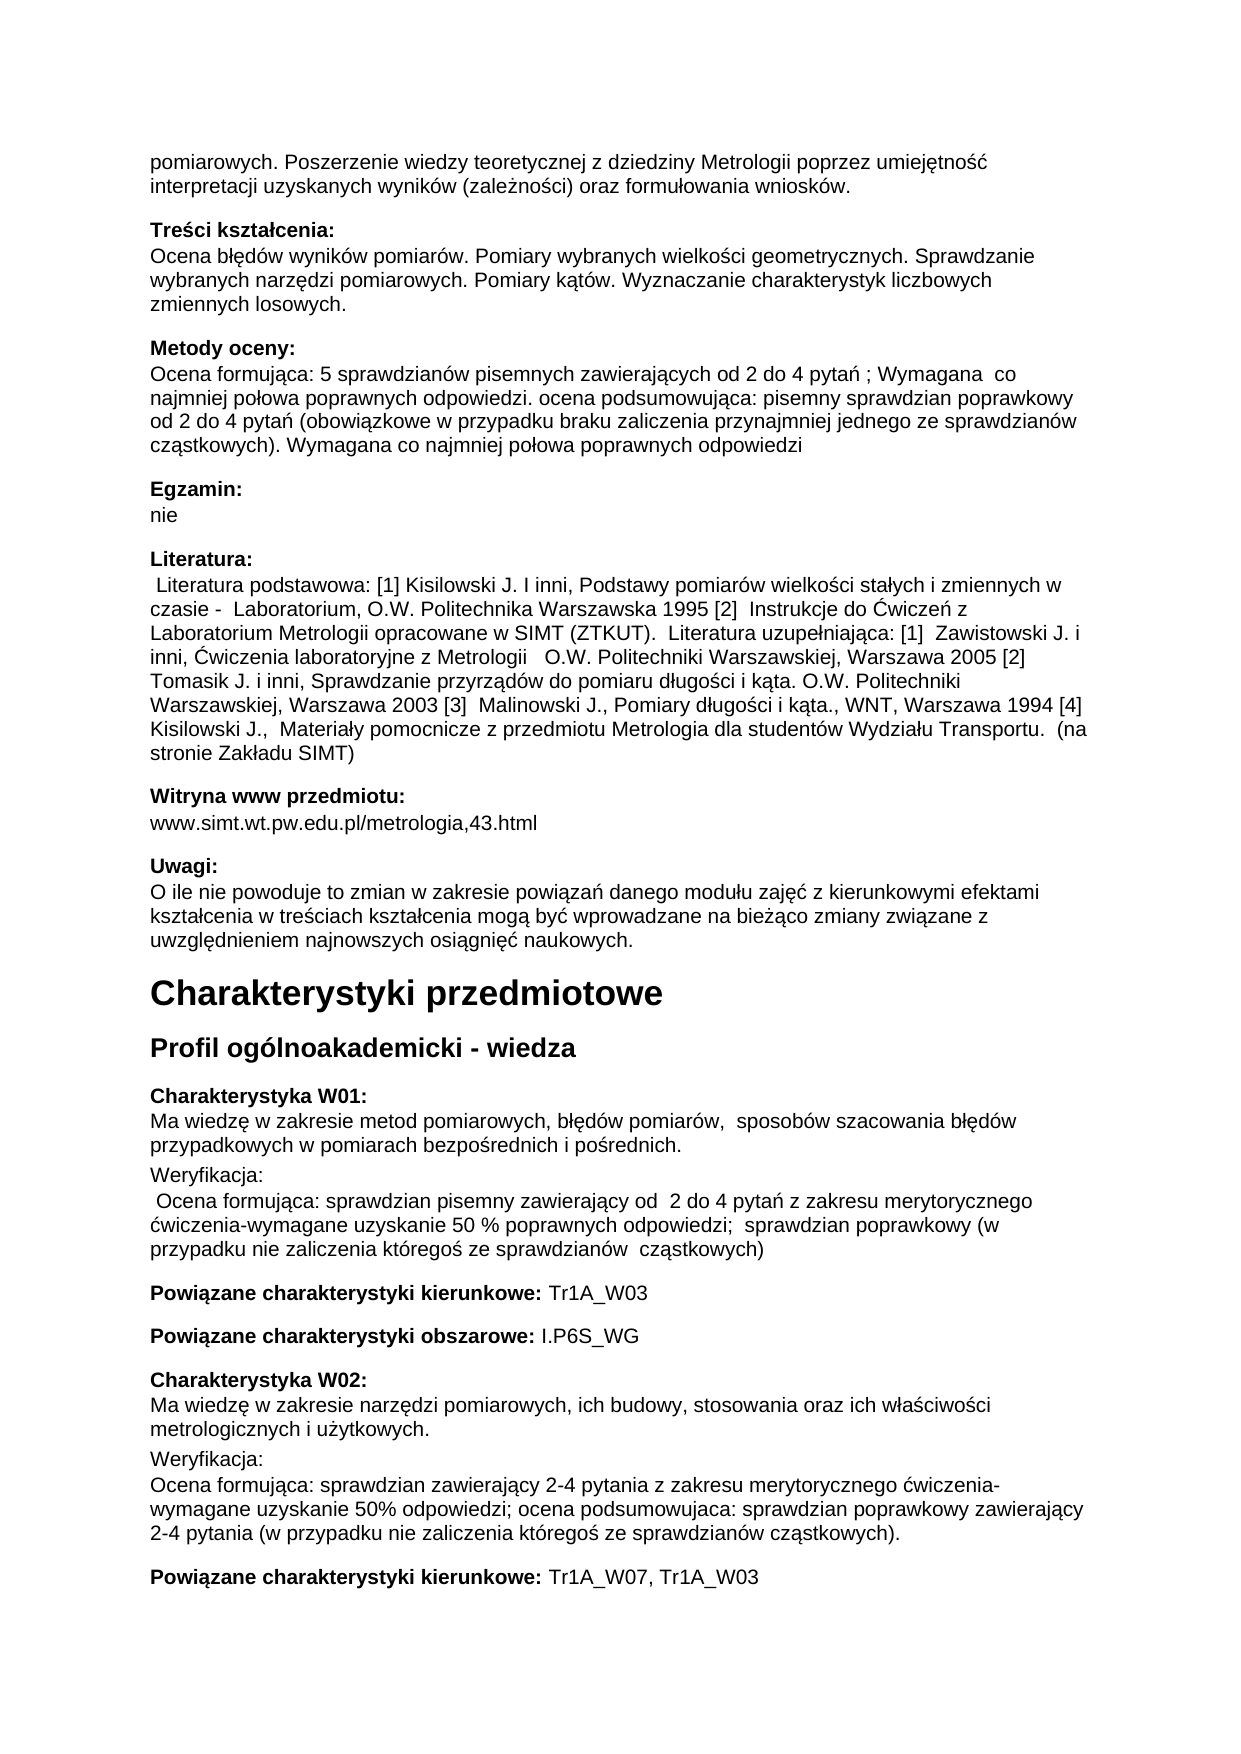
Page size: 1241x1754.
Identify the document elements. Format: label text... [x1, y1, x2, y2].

text Metody oceny: [150, 335, 1090, 359]
text Literatura: [150, 547, 1090, 571]
subtitle Profil ogólnoakademicki - wiedza [150, 1032, 1090, 1064]
text Powiązane charakterystyki kierunkowe: Tr1A_W07, Tr1A_W03 [150, 1565, 1090, 1589]
text Weryfikacja: [150, 1163, 1090, 1187]
text Ma wiedzę w zakresie metod pomiarowych, błędów pomiarów, sposobów szacowania błędów przypadkowych w pomiarach bezpośrednich i pośrednich. [150, 1108, 1090, 1156]
text Ma wiedzę w zakresie narzędzi pomiarowych, ich budowy, stosowania oraz ich właściwości metrologicznych i użytkowych. [150, 1393, 1090, 1441]
text Charakterystyka W02: [150, 1368, 1090, 1392]
subtitle Charakterystyki przedmiotowe [150, 972, 1090, 1013]
text Charakterystyka W01: [150, 1083, 1090, 1107]
text Literatura podstawowa: [1] Kisilowski J. I inni, Podstawy pomiarów wielkości stałych i zmiennych w czasie - Laboratorium, O.W. Politechnika Warszawska 1995 [2] Instrukcje do Ćwiczeń z Laboratorium Metrologii opracowane w SIMT (ZTKUT). Literatura uzupełniająca: [1] Zawistowski J. i inni, Ćwiczenia laboratoryjne z Metrologii O.W. Politechniki Warszawskiej, Warszawa 2005 [2] Tomasik J. i inni, Sprawdzanie przyrządów do pomiaru długości i kąta. O.W. Politechniki Warszawskiej, Warszawa 2003 [3] Malinowski J., Pomiary długości i kąta., WNT, Warszawa 1994 [4] Kisilowski J., Materiały pomocnicze z przedmiotu Metrologia dla studentów Wydziału Transportu. (na stronie Zakładu SIMT) [150, 573, 1090, 764]
text Witryna www przedmiotu: [150, 784, 1090, 808]
text Powiązane charakterystyki kierunkowe: Tr1A_W03 [150, 1280, 1090, 1304]
text nie [150, 503, 1090, 527]
text Treści kształcenia: [150, 218, 1090, 242]
text Powiązane charakterystyki obszarowe: I.P6S_WG [150, 1324, 1090, 1348]
text Ocena błędów wyników pomiarów. Pomiary wybranych wielkości geometrycznych. Sprawdzanie wybranych narzędzi pomiarowych. Pomiary kątów. Wyznaczanie charakterystyk liczbowych zmiennych losowych. [150, 244, 1090, 316]
text Weryfikacja: [150, 1447, 1090, 1471]
text Ocena formująca: sprawdzian pisemny zawierający od 2 do 4 pytań z zakresu merytorycznego ćwiczenia-wymagane uzyskanie 50 % poprawnych odpowiedzi; sprawdzian poprawkowy (w przypadku nie zaliczenia któregoś ze sprawdzianów cząstkowych) [150, 1189, 1090, 1261]
text O ile nie powoduje to zmian w zakresie powiązań danego modułu zajęć z kierunkowymi efektami kształcenia w treściach kształcenia mogą być wprowadzane na bieżąco zmiany związane z uwzględnieniem najnowszych osiągnięć naukowych. [150, 880, 1090, 952]
text Ocena formująca: 5 sprawdzianów pisemnych zawierających od 2 do 4 pytań ; Wymagana co najmniej połowa poprawnych odpowiedzi. ocena podsumowująca: pisemny sprawdzian poprawkowy od 2 do 4 pytań (obowiązkowe w przypadku braku zaliczenia przynajmniej jednego ze sprawdzianów cząstkowych). Wymagana co najmniej połowa poprawnych odpowiedzi [150, 361, 1090, 457]
text www.simt.wt.pw.edu.pl/metrologia,43.html [150, 810, 1090, 834]
text Uwagi: [150, 854, 1090, 878]
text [150, 150, 1090, 198]
text Egzamin: [150, 477, 1090, 501]
